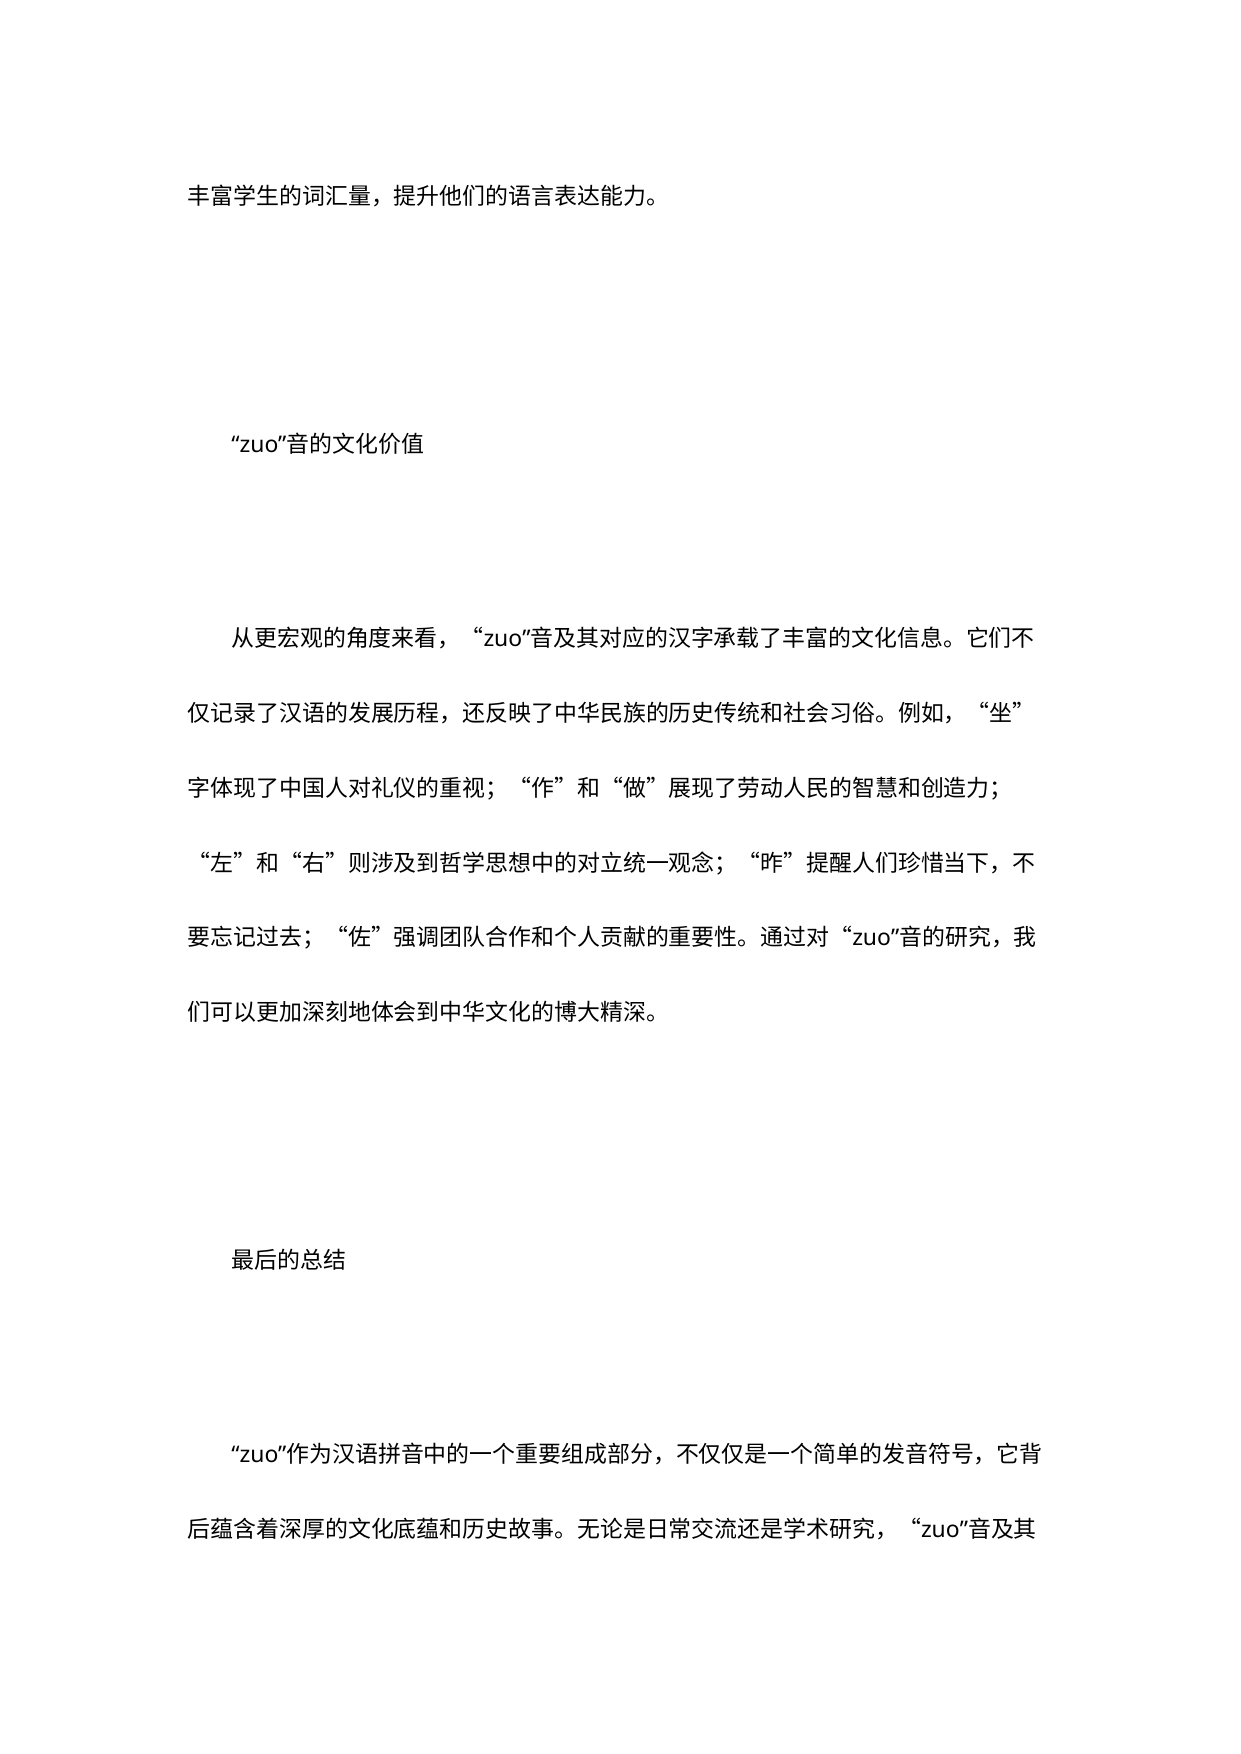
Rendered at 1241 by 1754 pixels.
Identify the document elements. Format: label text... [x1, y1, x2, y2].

text 最后的总结 [187, 1226, 1053, 1291]
text 从更宏观的角度来看，“zuo”音及其对应的汉字承载了丰富的文化信息。它们不仅记录了汉语的发展历程，还反映了中华民族的历史传统和社会习俗。例如，“坐”字体现了中国人对礼仪的重视；“作”和“做”展现了劳动人民的智慧和创造力；“左”和“右”则涉及到哲学思想中的对立统一观念；“昨”提醒人们珍惜当下，不要忘记过去；“佐”强调团队合作和个人贡献的重要性。通过对“zuo”音的研究，我们可以更加深刻地体会到中华文化的博大精深。 [187, 604, 1053, 1043]
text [187, 1420, 1053, 1560]
text “zuo”音的文化价值 [187, 410, 1053, 475]
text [187, 162, 1053, 227]
